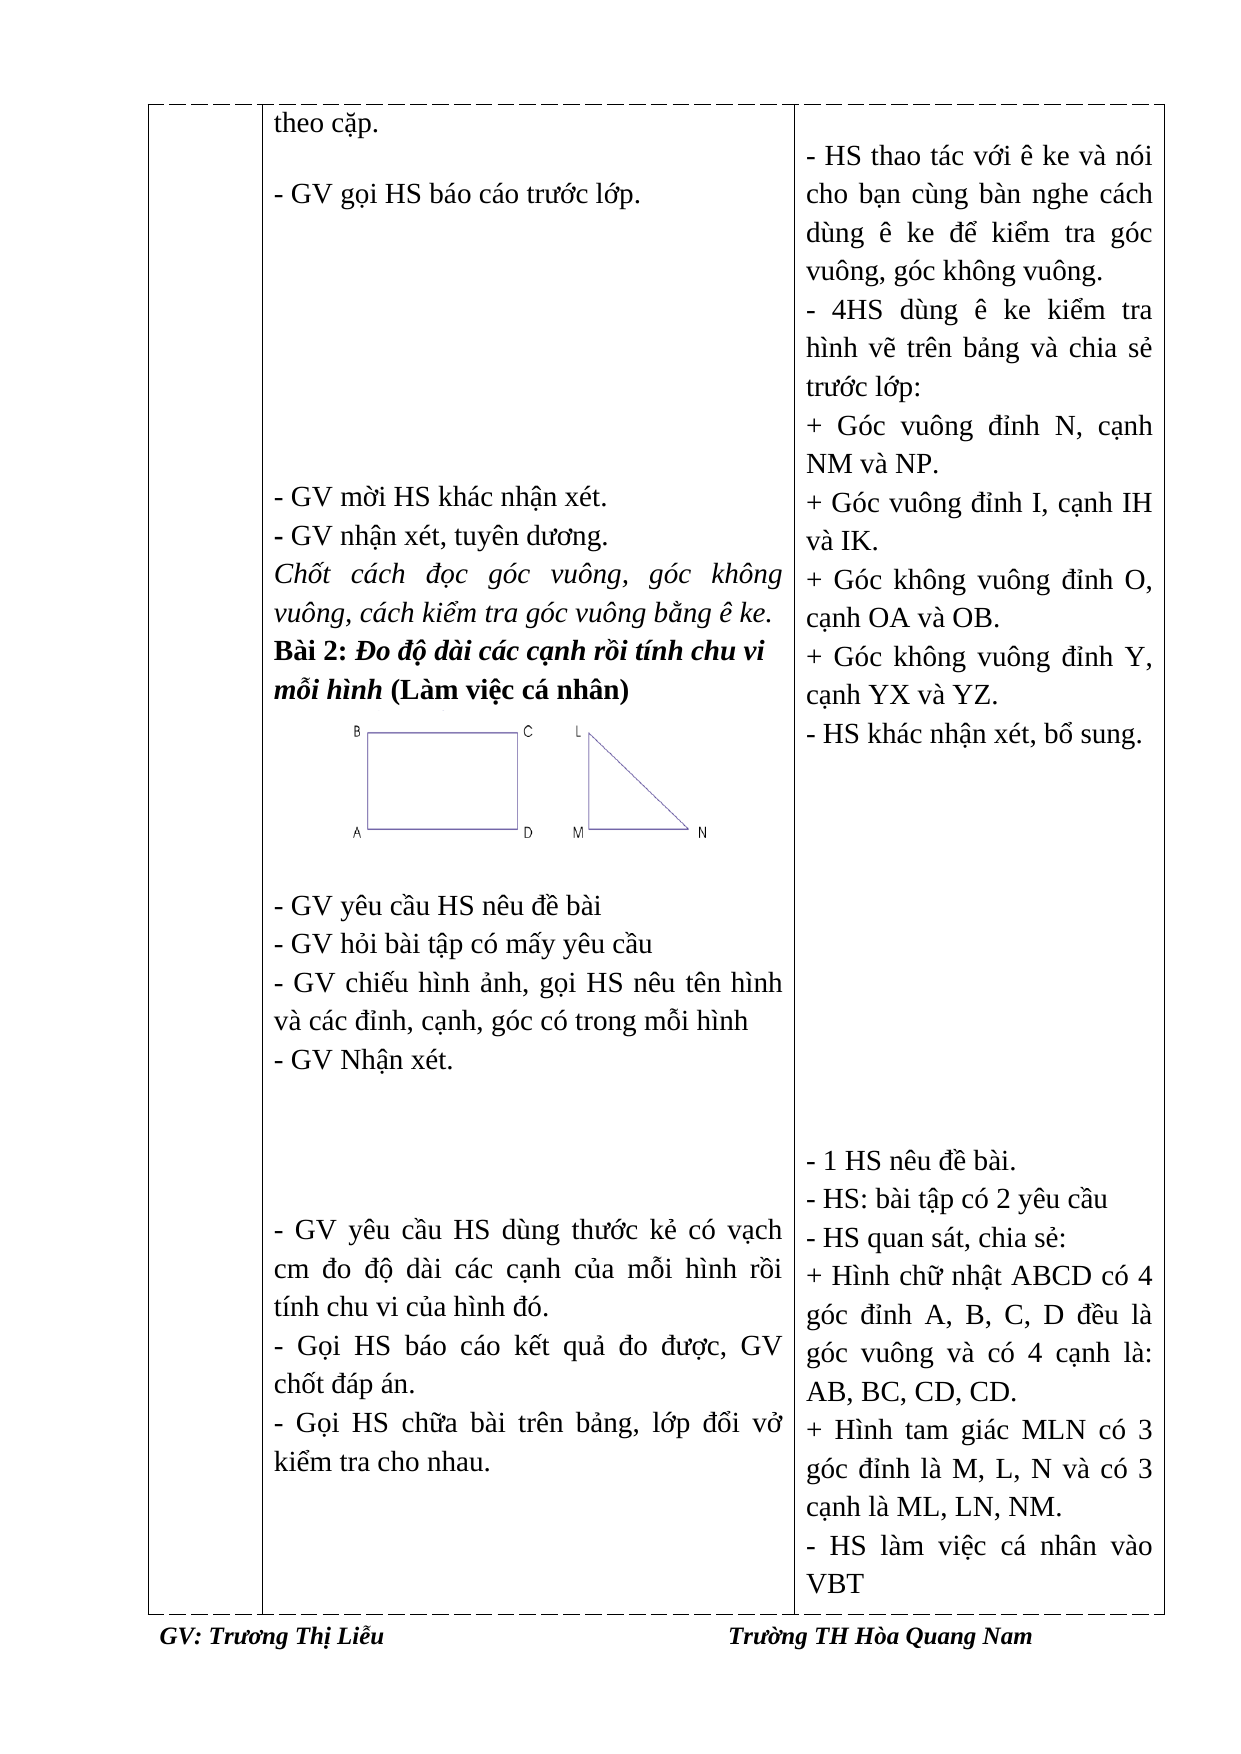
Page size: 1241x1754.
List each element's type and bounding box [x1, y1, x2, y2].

table_cell [149, 104, 262, 1614]
table_cell [263, 104, 794, 1614]
picture [347, 710, 710, 851]
table_cell [795, 104, 1164, 1614]
